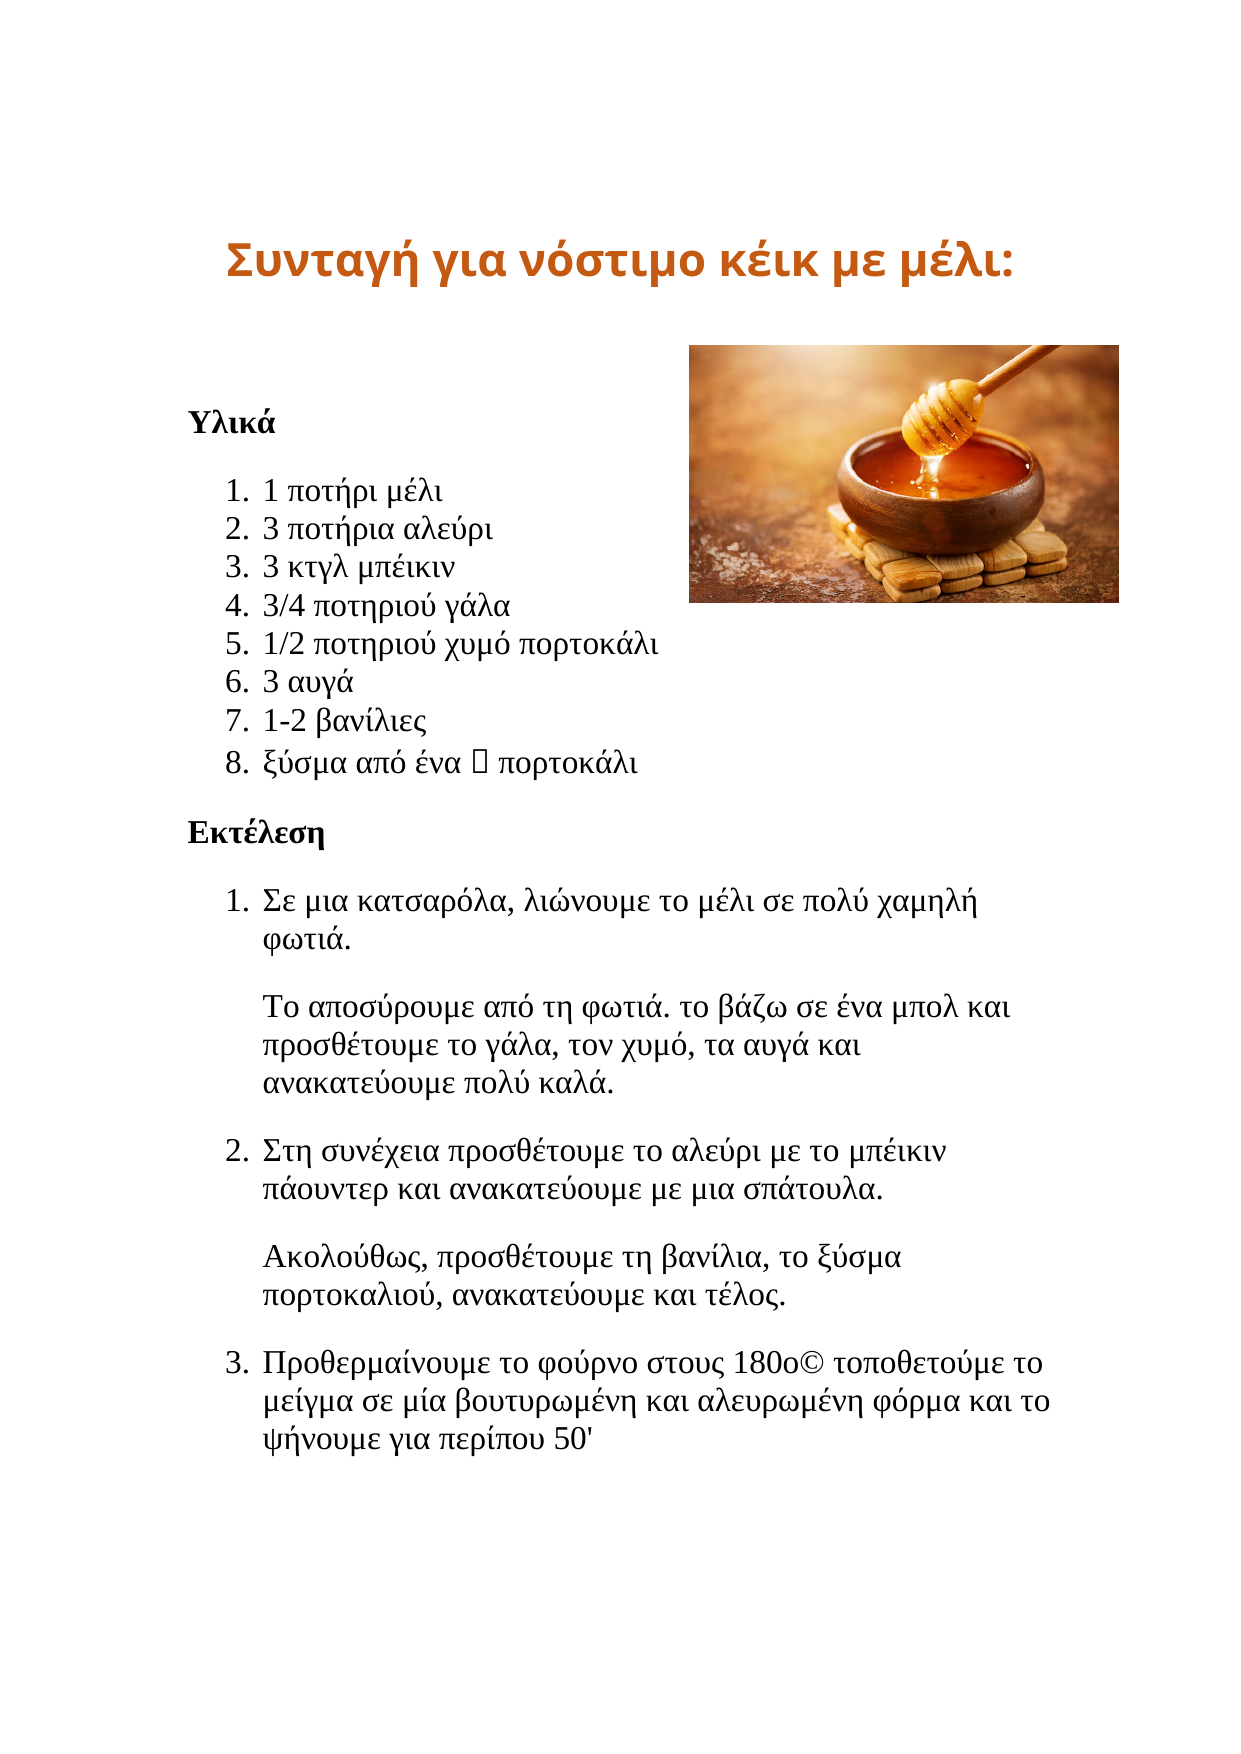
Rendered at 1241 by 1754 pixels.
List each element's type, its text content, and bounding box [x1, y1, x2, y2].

text Το αποσύρουμε από τη φωτιά. το βάζω σε ένα μπολ και προσθέτουμε το γάλα, τον χυμό, τα αυγά και ανακατεύουμε πολύ καλά. [262, 986, 1053, 1101]
list 1/2 ποτηριού χυμό πορτοκάλι [225, 623, 1053, 661]
list 1 ποτήρι μέλι [225, 470, 1053, 508]
list ξύσμα από ένα 🍊 πορτοκάλι [225, 738, 1053, 783]
picture [689, 345, 1119, 603]
list 1-2 βανίλιες [225, 700, 1053, 738]
list Σε μια κατσαρόλα, λιώνουμε το μέλι σε πολύ χαμηλή φωτιά. [225, 880, 1053, 957]
text Συνταγή για νόστιμο κέικ με μέλι: [187, 228, 1053, 290]
list Προθερμαίνουμε το φούρνο στους 180ο© τοποθετούμε το μείγμα σε μία βουτυρωμένη και αλευρωμένη φόρμα και το ψήνουμε για περίπου 50' [225, 1342, 1053, 1457]
text Ακολούθως, προσθέτουμε τη βανίλια, το ξύσμα πορτοκαλιού, ανακατεύουμε και τέλος. [262, 1236, 1053, 1313]
list 3 ποτήρια αλεύρι [225, 508, 1053, 546]
list 3 αυγά [225, 661, 1053, 700]
list 3 κτγλ μπέικιν [225, 546, 1053, 585]
text Υλικά [187, 402, 1053, 441]
list Στη συνέχεια προσθέτουμε το αλεύρι με το μπέικιν πάουντερ και ανακατεύουμε με μια σπάτουλα. [225, 1130, 1053, 1207]
list 3/4 ποτηριού γάλα [225, 585, 1053, 623]
text Εκτέλεση [187, 813, 1053, 851]
